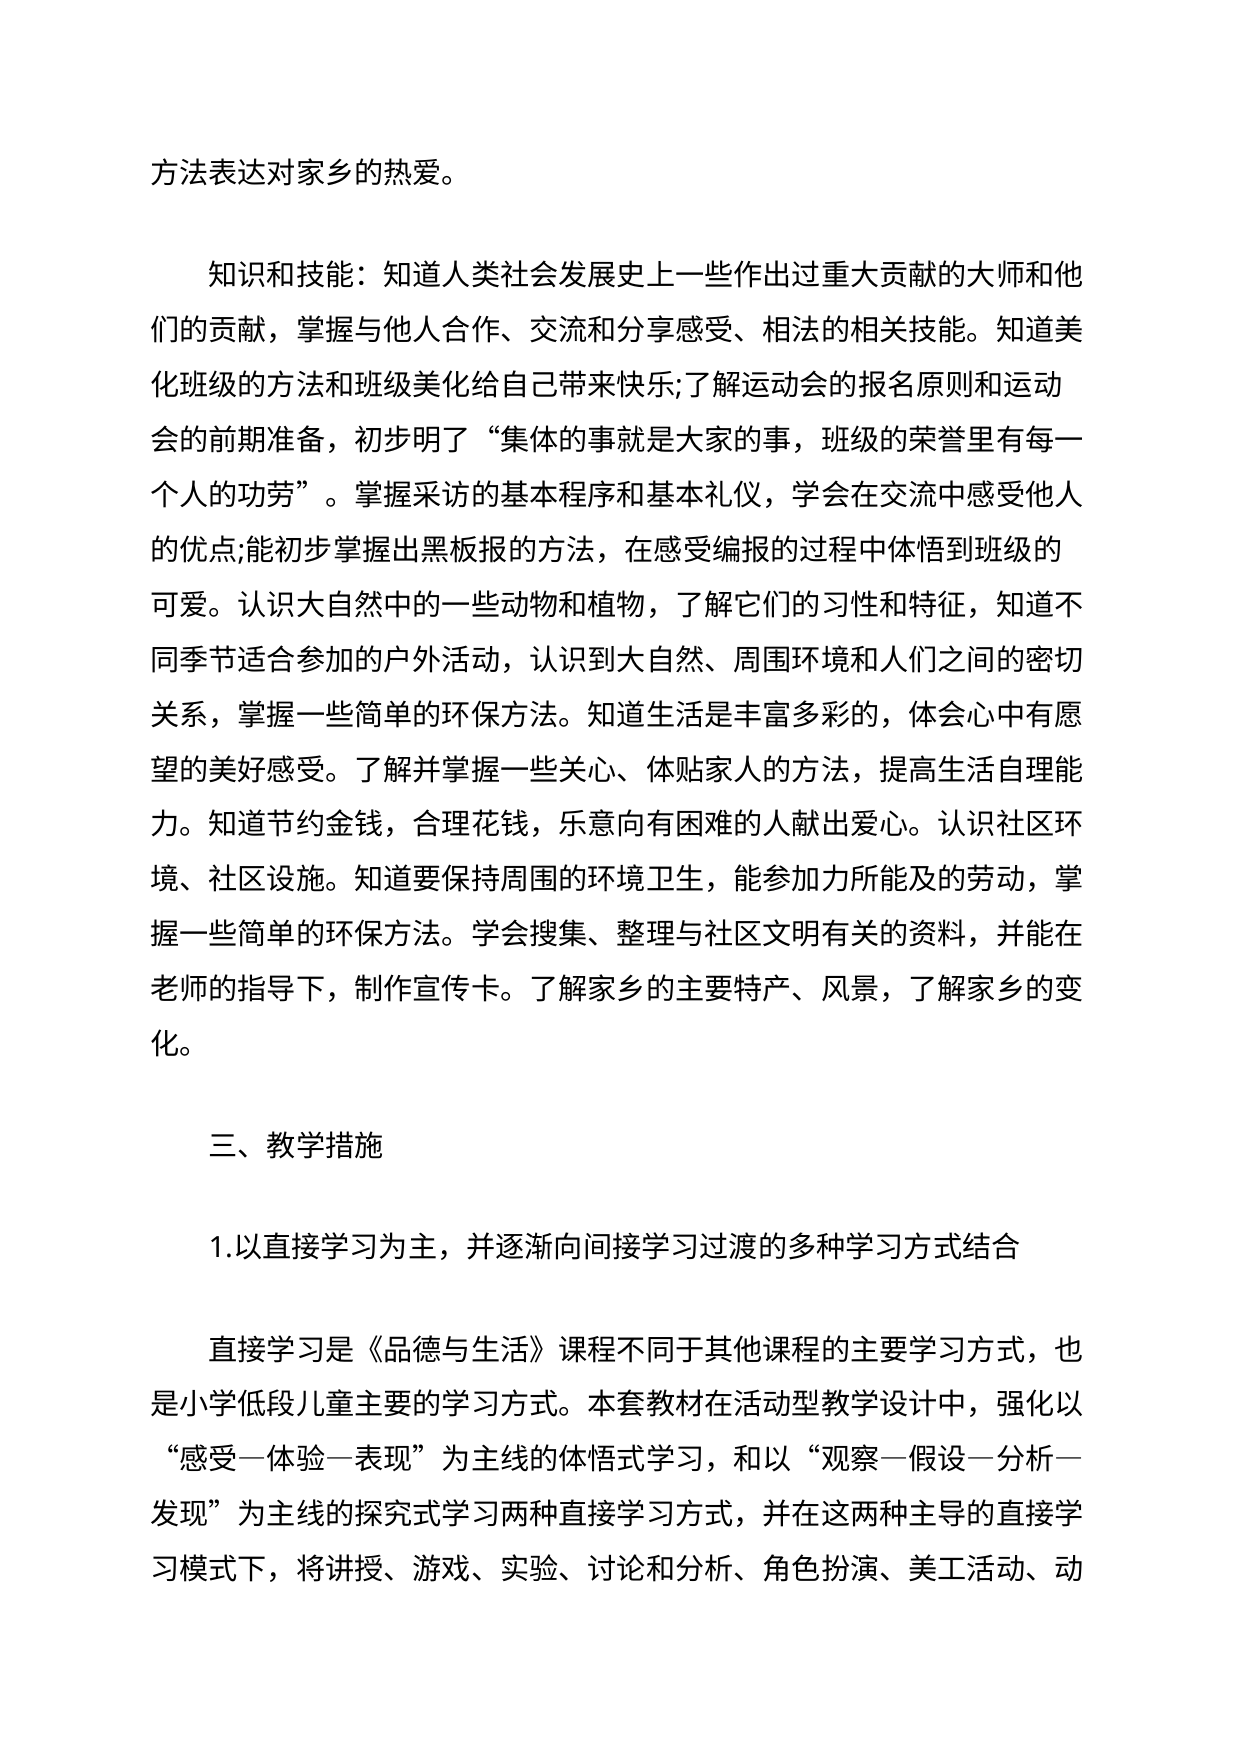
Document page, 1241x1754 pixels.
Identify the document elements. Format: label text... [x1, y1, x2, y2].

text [150, 150, 1090, 192]
text 1.以直接学习为主，并逐渐向间接学习过渡的多种学习方式结合 [150, 1224, 1090, 1266]
text 三、教学措施 [150, 1122, 1090, 1164]
text 知识和技能：知道人类社会发展史上一些作出过重大贡献的大师和他们的贡献，掌握与他人合作、交流和分享感受、相法的相关技能。知道美化班级的方法和班级美化给自己带来快乐;了解运动会的报名原则和运动会的前期准备，初步明了“集体的事就是大家的事，班级的荣誉里有每一个人的功劳”。掌握采访的基本程序和基本礼仪，学会在交流中感受他人的优点;能初步掌握出黑板报的方法，在感受编报的过程中体悟到班级的可爱。认识大自然中的一些动物和植物，了解它们的习性和特征，知道不同季节适合参加的户外活动，认识到大自然、周围环境和人们之间的密切关系，掌握一些简单的环保方法。知道生活是丰富多彩的，体会心中有愿望的美好感受。了解并掌握一些关心、体贴家人的方法，提高生活自理能力。知道节约金钱，合理花钱，乐意向有困难的人献出爱心。认识社区环境、社区设施。知道要保持周围的环境卫生，能参加力所能及的劳动，掌握一些简单的环保方法。学会搜集、整理与社区文明有关的资料，并能在老师的指导下，制作宣传卡。了解家乡的主要特产、风景，了解家乡的变化。 [150, 252, 1090, 1063]
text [150, 1326, 1090, 1588]
